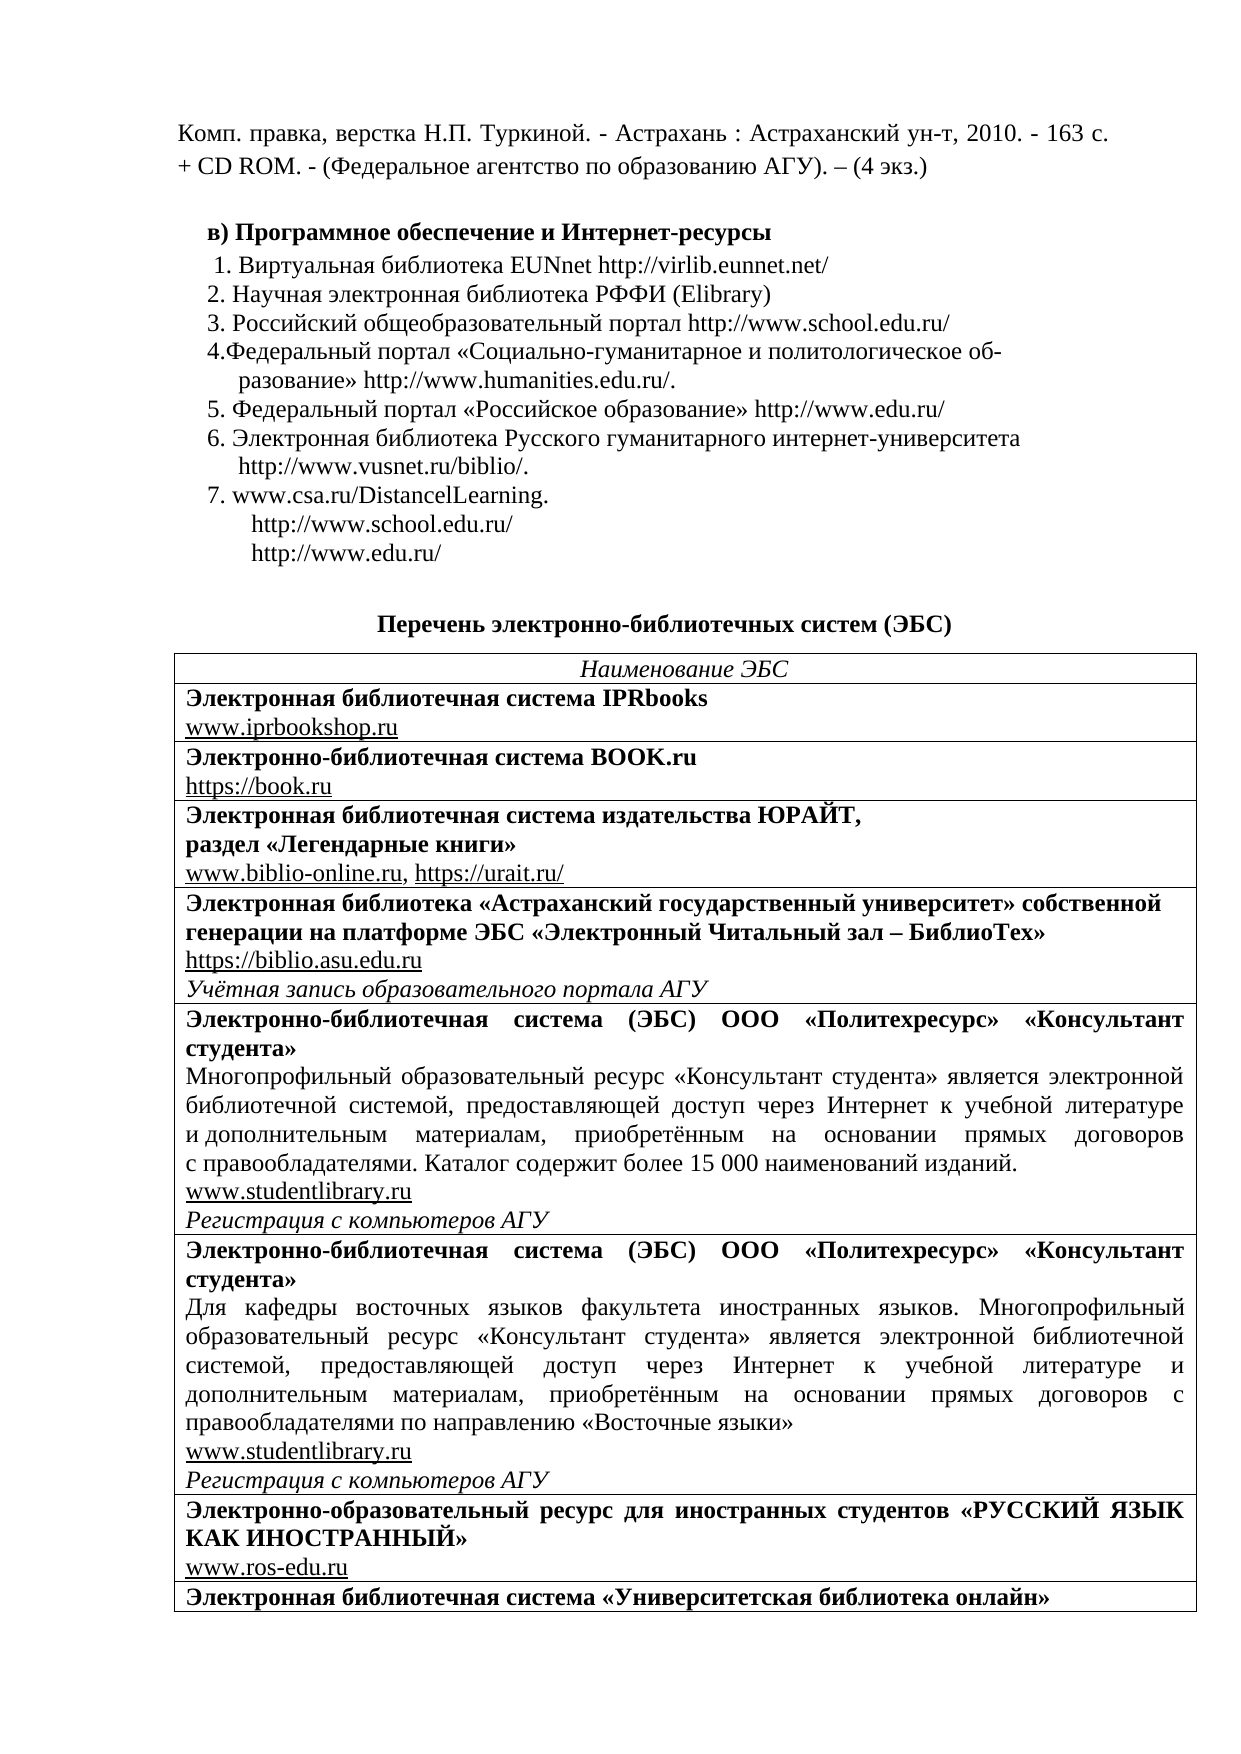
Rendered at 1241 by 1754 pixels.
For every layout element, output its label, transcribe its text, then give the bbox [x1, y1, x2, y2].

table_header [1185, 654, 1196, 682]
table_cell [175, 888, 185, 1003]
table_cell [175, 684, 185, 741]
text 5. Федеральный портал «Российское образование» http://www.edu.ru/ [177, 394, 1110, 423]
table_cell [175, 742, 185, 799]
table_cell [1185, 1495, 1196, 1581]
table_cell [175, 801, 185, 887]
text 6. Электронная библиотека Русского гуманитарного интернет-университета [177, 423, 1110, 451]
text http://www.vusnet.ru/biblio/. [177, 451, 1110, 480]
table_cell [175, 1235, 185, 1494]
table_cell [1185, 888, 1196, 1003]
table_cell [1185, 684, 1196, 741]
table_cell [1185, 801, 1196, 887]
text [177, 118, 1110, 180]
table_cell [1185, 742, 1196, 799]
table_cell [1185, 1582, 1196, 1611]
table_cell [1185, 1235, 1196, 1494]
text http://www.edu.ru/ [177, 538, 1110, 566]
text 4.Федеральный портал «Социально-гуманитарное и политологическое об- [177, 336, 1110, 365]
text 3. Российский общеобразовательный портал http://www.school.edu.ru/ [177, 308, 1110, 336]
text 2. Научная электронная библиотека РФФИ (Elibrary) [177, 279, 1110, 308]
text Перечень электронно-библиотечных систем (ЭБС) [177, 609, 1152, 638]
text разование» http://www.humanities.edu.ru/. [177, 365, 1110, 394]
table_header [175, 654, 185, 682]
text http://www.school.edu.ru/ [177, 509, 1110, 538]
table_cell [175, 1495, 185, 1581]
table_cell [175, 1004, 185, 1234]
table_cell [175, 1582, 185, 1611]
text в) Программное обеспечение и Интернет-ресурсы [177, 217, 1110, 246]
text 7. www.csa.ru/DistancelLearning. [177, 480, 1110, 509]
text 1. Виртуальная библиотека EUNnet http://virlib.eunnet.net/ [177, 250, 1110, 279]
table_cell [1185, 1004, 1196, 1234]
